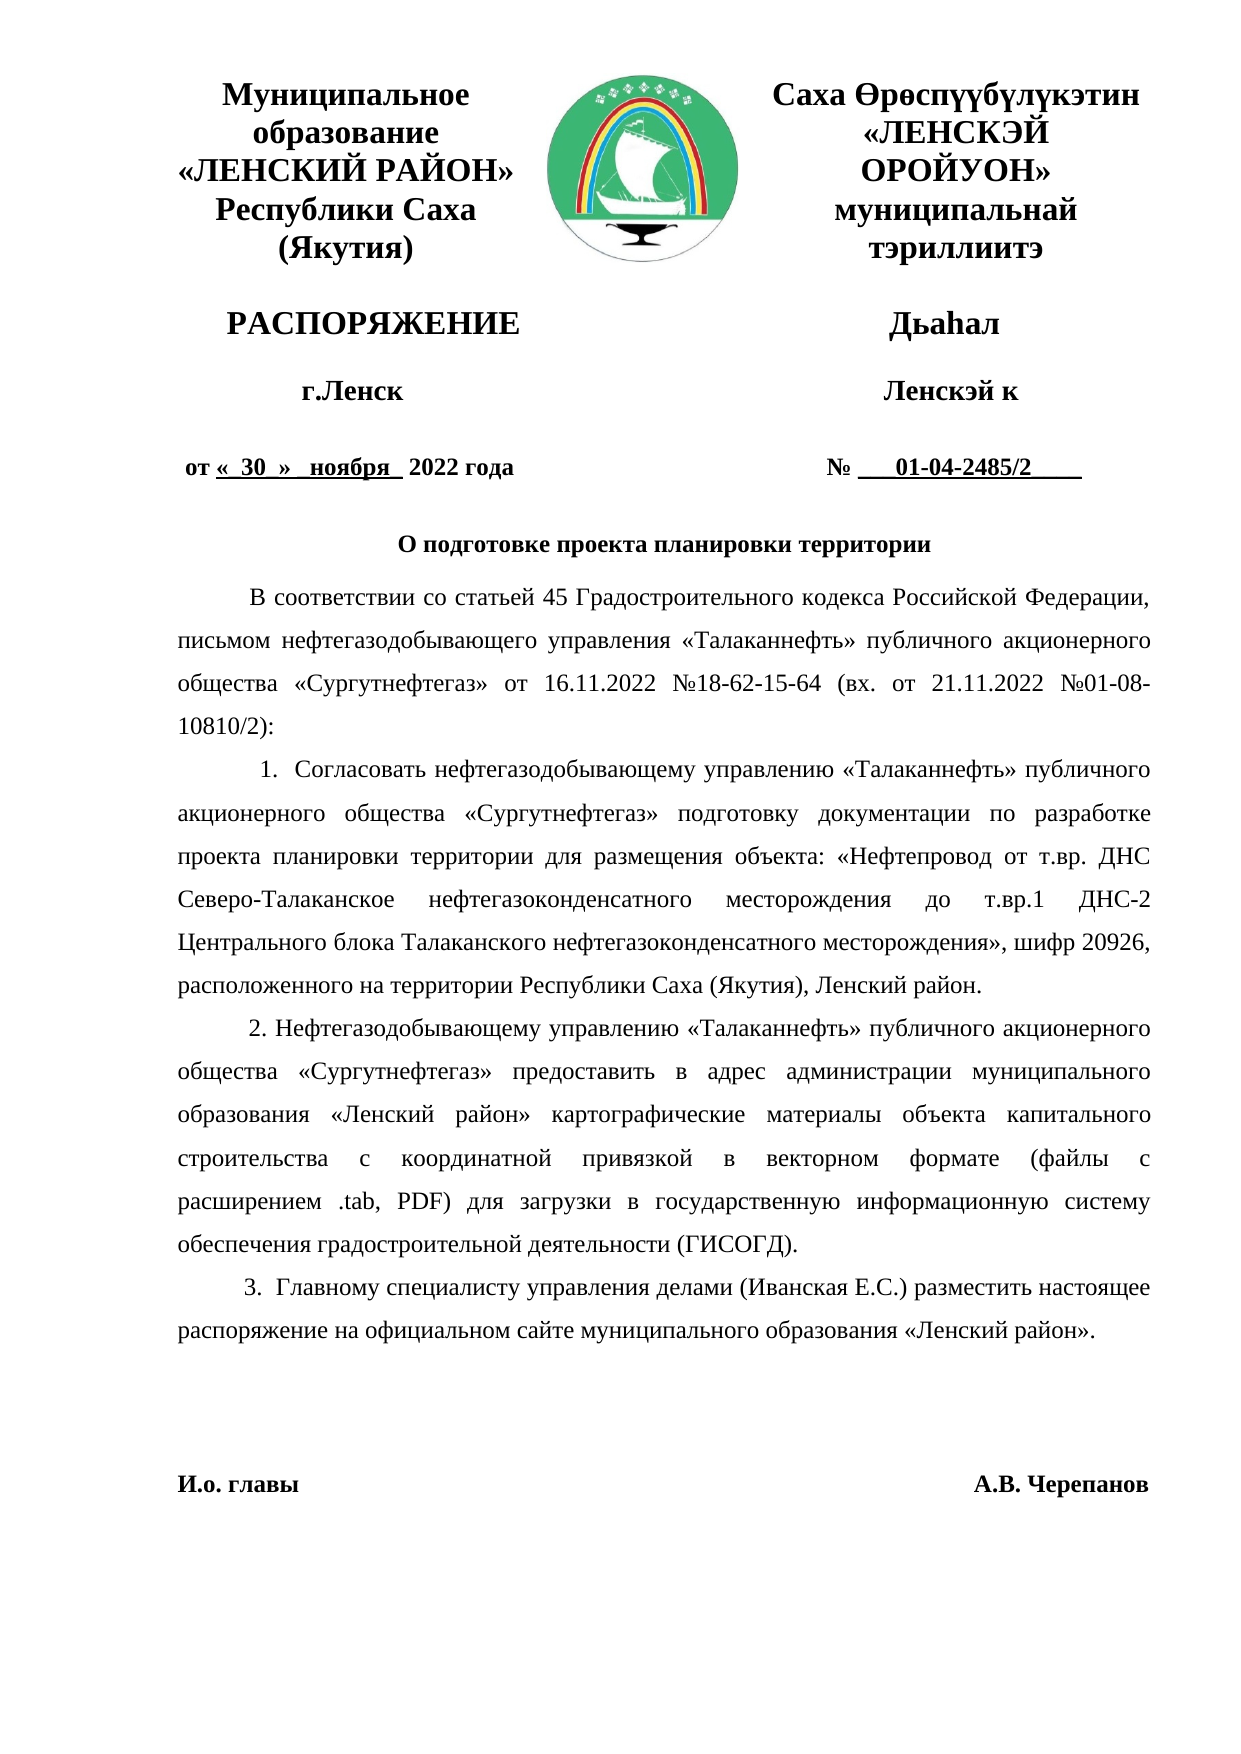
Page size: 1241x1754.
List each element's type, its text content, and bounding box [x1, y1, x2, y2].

table_header Муниципальное образование «ЛЕНСКИЙ РАЙОН» Республики Саха (Якутия) [163, 74, 529, 303]
table_cell Ленскэй к [661, 373, 1192, 424]
table_cell г.Ленск [174, 373, 661, 424]
text 3. Главному специалисту управления делами (Иванская Е.С.) разместить настоящее распоряжение на официальном сайте муниципального образования «Ленский район». [177, 1272, 1152, 1344]
table_header [529, 74, 756, 303]
text О подготовке проекта планировки территории [177, 529, 1152, 558]
text 1. Согласовать нефтегазодобывающему управлению «Талаканнефть» публичного акционерного общества «Сургутнефтегаз» подготовку документации по разработке проекта планировки территории для размещения объекта: «Нефтепровод от т.вр. ДНС Северо-Талаканское нефтегазоконденсатного месторождения до т.вр.1 ДНС-2 Центрального блока Талаканского нефтегазоконденсатного месторождения», шифр 20926, расположенного на территории Республики Саха (Якутия), Ленский район. [177, 754, 1152, 999]
text В соответствии со статьей 45 Градостроительного кодекса Российской Федерации, письмом нефтегазодобывающего управления «Талаканнефть» публичного акционерного общества «Сургутнефтегаз» от 16.11.2022 №18-62-15-64 (вх. от 21.11.2022 №01-08-10810/2): [177, 582, 1152, 740]
table_header Саха Өрөспүүбүлүкэтин «ЛЕНСКЭЙ ОРОЙУОН» муниципальнай тэриллиитэ [756, 74, 1155, 303]
picture [546, 73, 740, 263]
table_cell от «_30_» _ноября_ 2022 года № ___01-04-2485/2____ [174, 424, 1192, 529]
table_cell Дьаhал [661, 303, 1192, 373]
text И.о. главы А.В. Черепанов [177, 1469, 1152, 1498]
table_cell РАСПОРЯЖЕНИЕ [174, 303, 661, 373]
text 2. Нефтегазодобывающему управлению «Талаканнефть» публичного акционерного общества «Сургутнефтегаз» предоставить в адрес администрации муниципального образования «Ленский район» картографические материалы объекта капитального строительства с координатной привязкой в векторном формате (файлы с расширением .tab, PDF) для загрузки в государственную информационную систему обеспечения градостроительной деятельности (ГИСОГД). [177, 1013, 1152, 1258]
